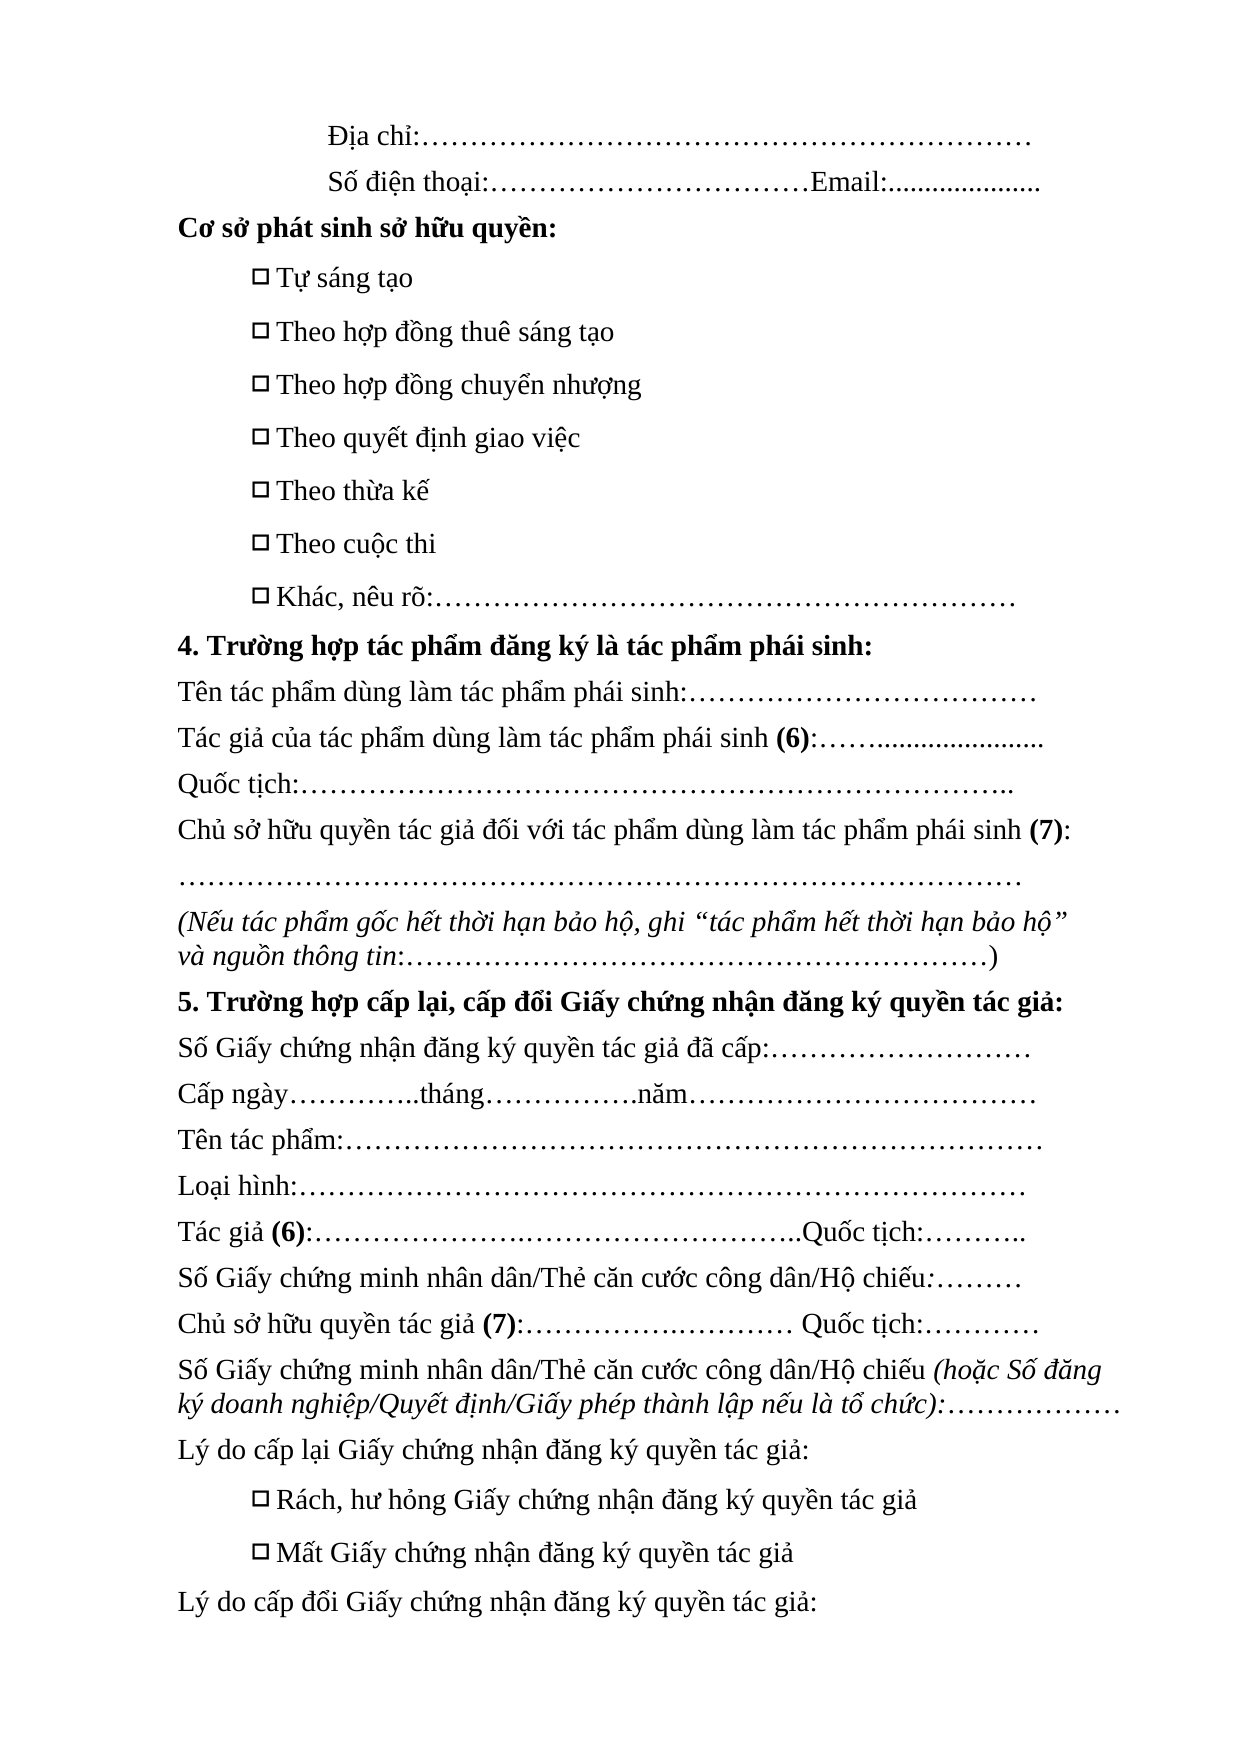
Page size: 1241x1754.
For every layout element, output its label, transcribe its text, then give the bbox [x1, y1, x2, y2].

text Địa chỉ: ……………………………………………………… [327, 118, 1122, 152]
text Cơ sở phát sinh sở hữu quyền: [177, 210, 1122, 244]
text Số Giấy chứng nhận đăng ký quyền tác giả đã cấp:……………………… [177, 1030, 1122, 1063]
text Lý do cấp đổi Giấy chứng nhận đăng ký quyền tác giả: [177, 1584, 1122, 1618]
text Theo hợp đồng thuê sáng tạo [252, 309, 1122, 350]
text Tự sáng tạo [252, 256, 1122, 297]
text Khác, nêu rõ:…………………………………………………… [252, 575, 1122, 616]
text 4. Trường hợp tác phẩm đăng ký là tác phẩm phái sinh: [177, 628, 1122, 662]
text Tên tác phẩm dùng làm tác phẩm phái sinh: ……………………………… [177, 674, 1122, 708]
text Chủ sở hữu quyền tác giả đối với tác phẩm dùng làm tác phẩm phái sinh (7): [177, 812, 1122, 846]
text Số điện thoại:……………………………Email:..................... [327, 164, 1122, 198]
text Lý do cấp lại Giấy chứng nhận đăng ký quyền tác giả: [177, 1432, 1122, 1465]
text Quốc tịch:……………………………………………………………….. [177, 766, 1122, 800]
text Theo thừa kế [252, 469, 1122, 509]
text Số Giấy chứng minh nhân dân/Thẻ căn cước công dân/Hộ chiếu (hoặc Số đăng ký doanh nghiệp/Quyết định/Giấy phép thành lập nếu là tổ chức):……………… [177, 1352, 1122, 1419]
text Loại hình:………………………………………………………………… [177, 1168, 1122, 1202]
text (Nếu tác phẩm gốc hết thời hạn bảo hộ, ghi “tác phẩm hết thời hạn bảo hộ” và nguồn thông tin: ……………………………………………………) [177, 904, 1122, 971]
text Theo hợp đồng chuyển nhượng [252, 362, 1122, 403]
text Cấp ngày…………..tháng…………….năm……………………………… [177, 1076, 1122, 1109]
text Rách, hư hỏng Giấy chứng nhận đăng ký quyền tác giả [252, 1478, 1122, 1518]
text Mất Giấy chứng nhận đăng ký quyền tác giả [252, 1531, 1122, 1572]
text Theo quyết định giao việc [252, 416, 1122, 456]
text 5. Trường hợp cấp lại, cấp đổi Giấy chứng nhận đăng ký quyền tác giả: [177, 984, 1122, 1017]
text Tên tác phẩm:……………………………………………………………… [177, 1122, 1122, 1156]
text Tác giả của tác phẩm dùng làm tác phẩm phái sinh (6): ……....................... [177, 720, 1122, 754]
text Chủ sở hữu quyền tác giả (7):…………….………… Quốc tịch:………… [177, 1306, 1122, 1340]
text Số Giấy chứng minh nhân dân/Thẻ căn cước công dân/Hộ chiếu:……… [177, 1260, 1122, 1294]
text Theo cuộc thi [252, 522, 1122, 562]
text …………………………………………………………………………… [177, 858, 1122, 892]
text Tác giả (6):………………….………………………..Quốc tịch: ……….. [177, 1214, 1122, 1248]
